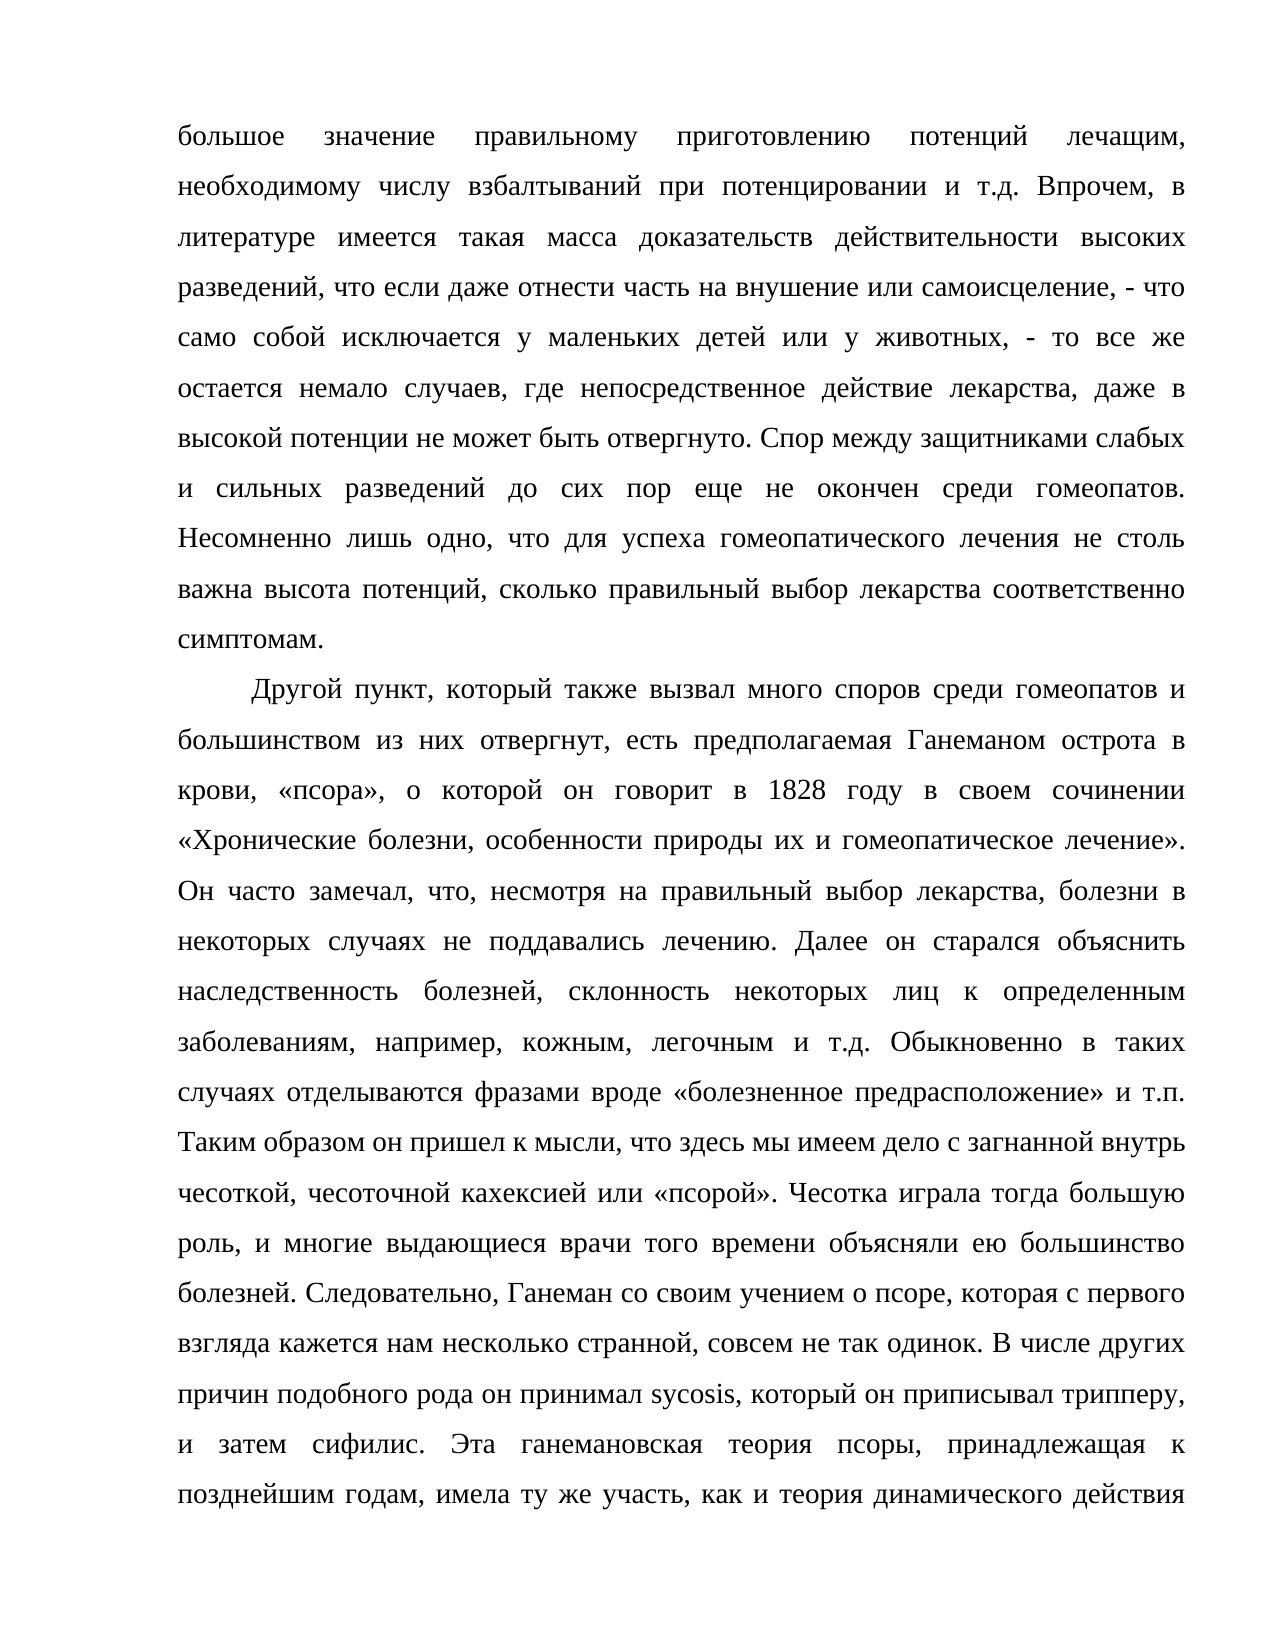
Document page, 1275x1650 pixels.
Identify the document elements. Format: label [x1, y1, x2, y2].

text [177, 672, 1186, 1510]
text [177, 118, 1186, 655]
